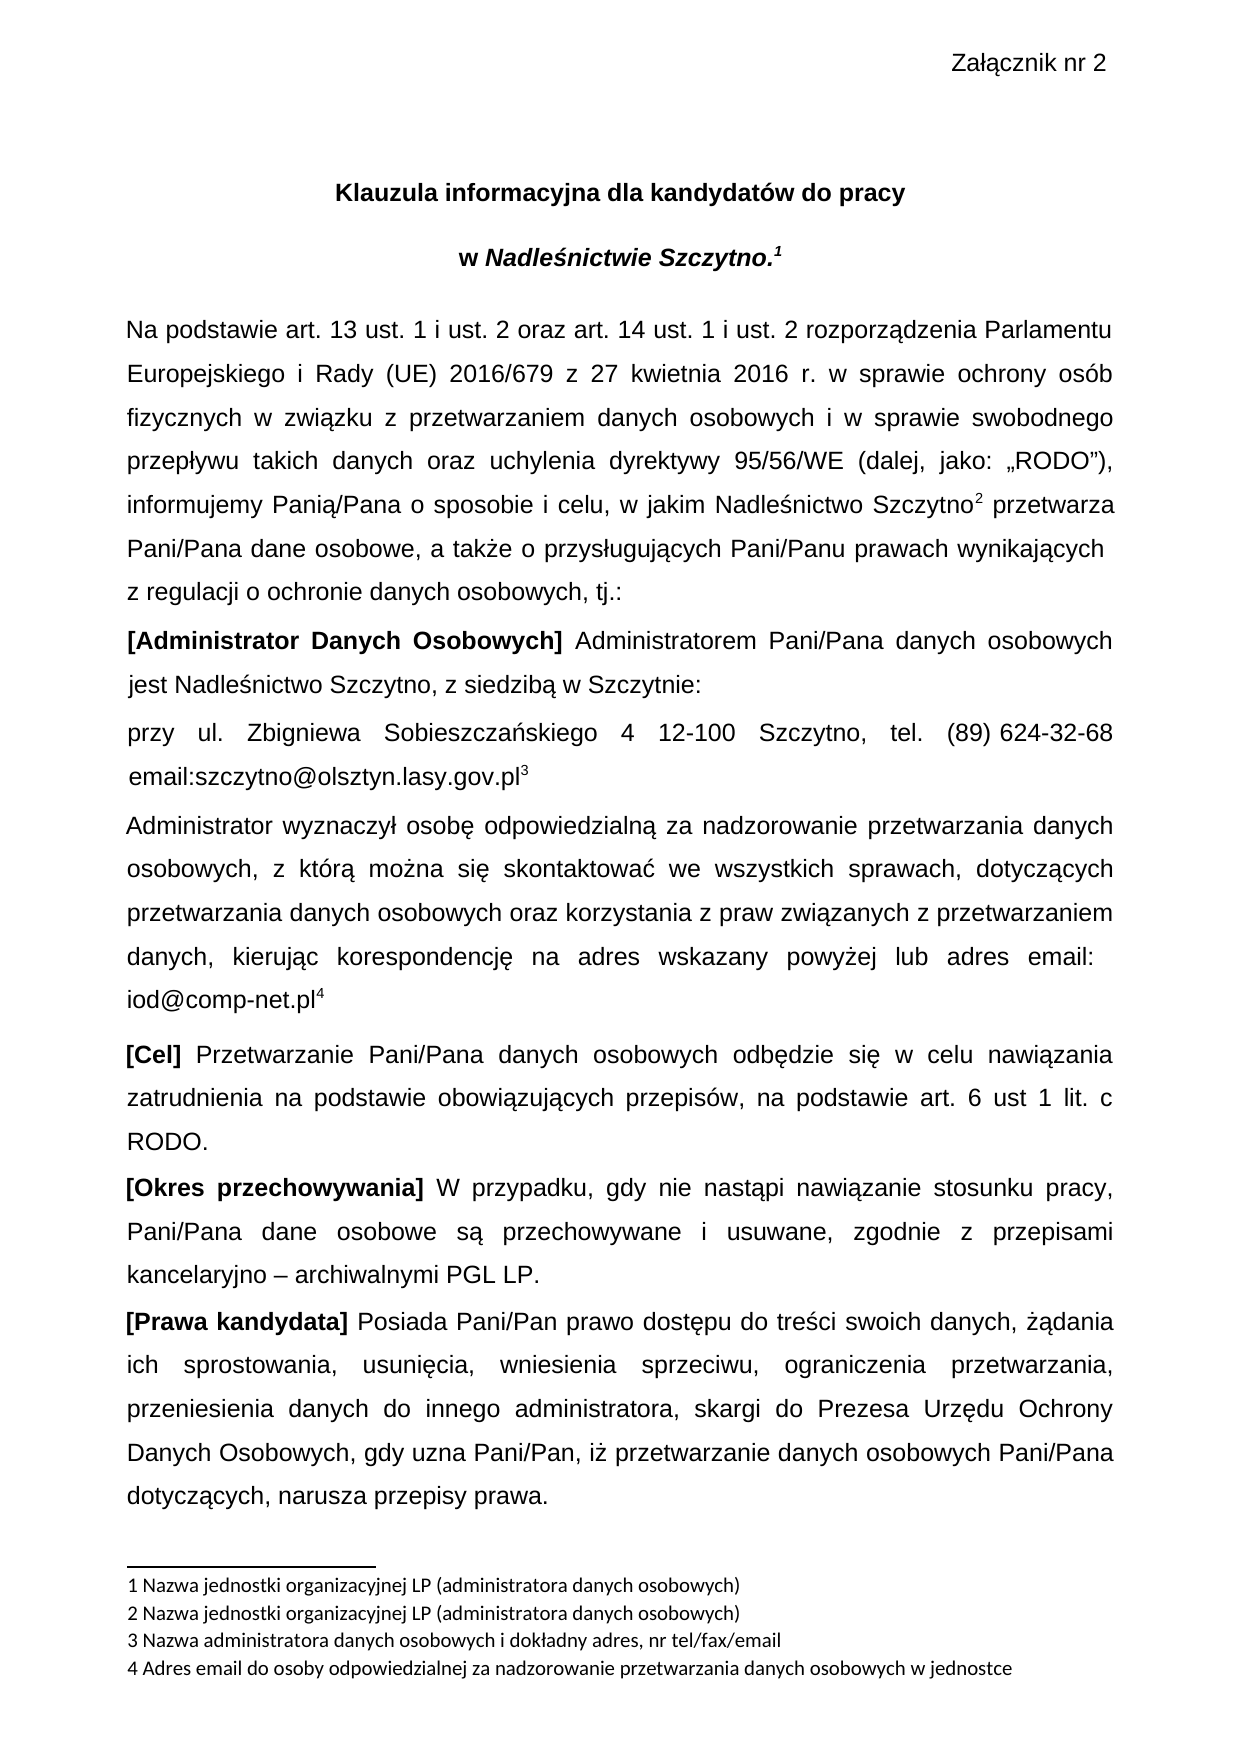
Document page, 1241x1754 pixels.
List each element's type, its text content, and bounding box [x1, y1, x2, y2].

text [Cel] Przetwarzanie Pani/Pana danych osobowych odbędzie się w celu nawiązania zatrudnienia na podstawie obowiązujących przepisów, na podstawie art. 6 ust 1 lit. c RODO. [126, 1040, 1115, 1156]
text Na podstawie art. 13 ust. 1 i ust. 2 oraz art. 14 ust. 1 i ust. 2 rozporządzenia Parlamentu Europejskiego i Rady (UE) 2016/679 z 27 kwietnia 2016 r. w sprawie ochrony osób fizycznych w związku z przetwarzaniem danych osobowych i w sprawie swobodnego przepływu takich danych oraz uchylenia dyrektywy 95/56/WE (dalej, jako: „RODO”), informujemy Panią/Pana o sposobie i celu, w jakim Nadleśnictwo Szczytno przetwarza Pani/Pana dane osobowe, a także o przysługujących Pani/Panu prawach wynikających z regulacji o ochronie danych osobowych, tj.: [126, 315, 1115, 606]
text Załącznik nr 2 [938, 48, 1119, 77]
text Klauzula informacyjna dla kandydatów do pracy [127, 178, 1114, 206]
text [Okres przechowywania] W przypadku, gdy nie nastąpi nawiązanie stosunku pracy, Pani/Pana dane osobowe są przechowywane i usuwane, zgodnie z przepisami kancelaryjno – archiwalnymi PGL LP. [126, 1173, 1115, 1289]
text Administrator wyznaczył osobę odpowiedzialną za nadzorowanie przetwarzania danych osobowych, z którą można się skontaktować we wszystkich sprawach, dotyczących przetwarzania danych osobowych oraz korzystania z praw związanych z przetwarzaniem danych, kierując korespondencję na adres wskazany powyżej lub adres email: iod@comp-net.pl [126, 811, 1115, 1014]
text przy ul. Zbigniewa Sobieszczańskiego 4 12-100 Szczytno, tel. (89) 624-32-68 email:szczytno@olsztyn.lasy.gov.pl [127, 718, 1113, 791]
text w Nadleśnictwie Szczytno. [127, 242, 1113, 271]
text [Prawa kandydata] Posiada Pani/Pan prawo dostępu do treści swoich danych, żądania ich sprostowania, usunięcia, wniesienia sprzeciwu, ograniczenia przetwarzania, przeniesienia danych do innego administratora, skargi do Prezesa Urzędu Ochrony Danych Osobowych, gdy uzna Pani/Pan, iż przetwarzanie danych osobowych Pani/Pana dotyczących, narusza przepisy prawa. [126, 1307, 1115, 1510]
text [Administrator Danych Osobowych] Administratorem Pani/Pana danych osobowych jest Nadleśnictwo Szczytno, z siedzibą w Szczytnie: [127, 626, 1113, 698]
